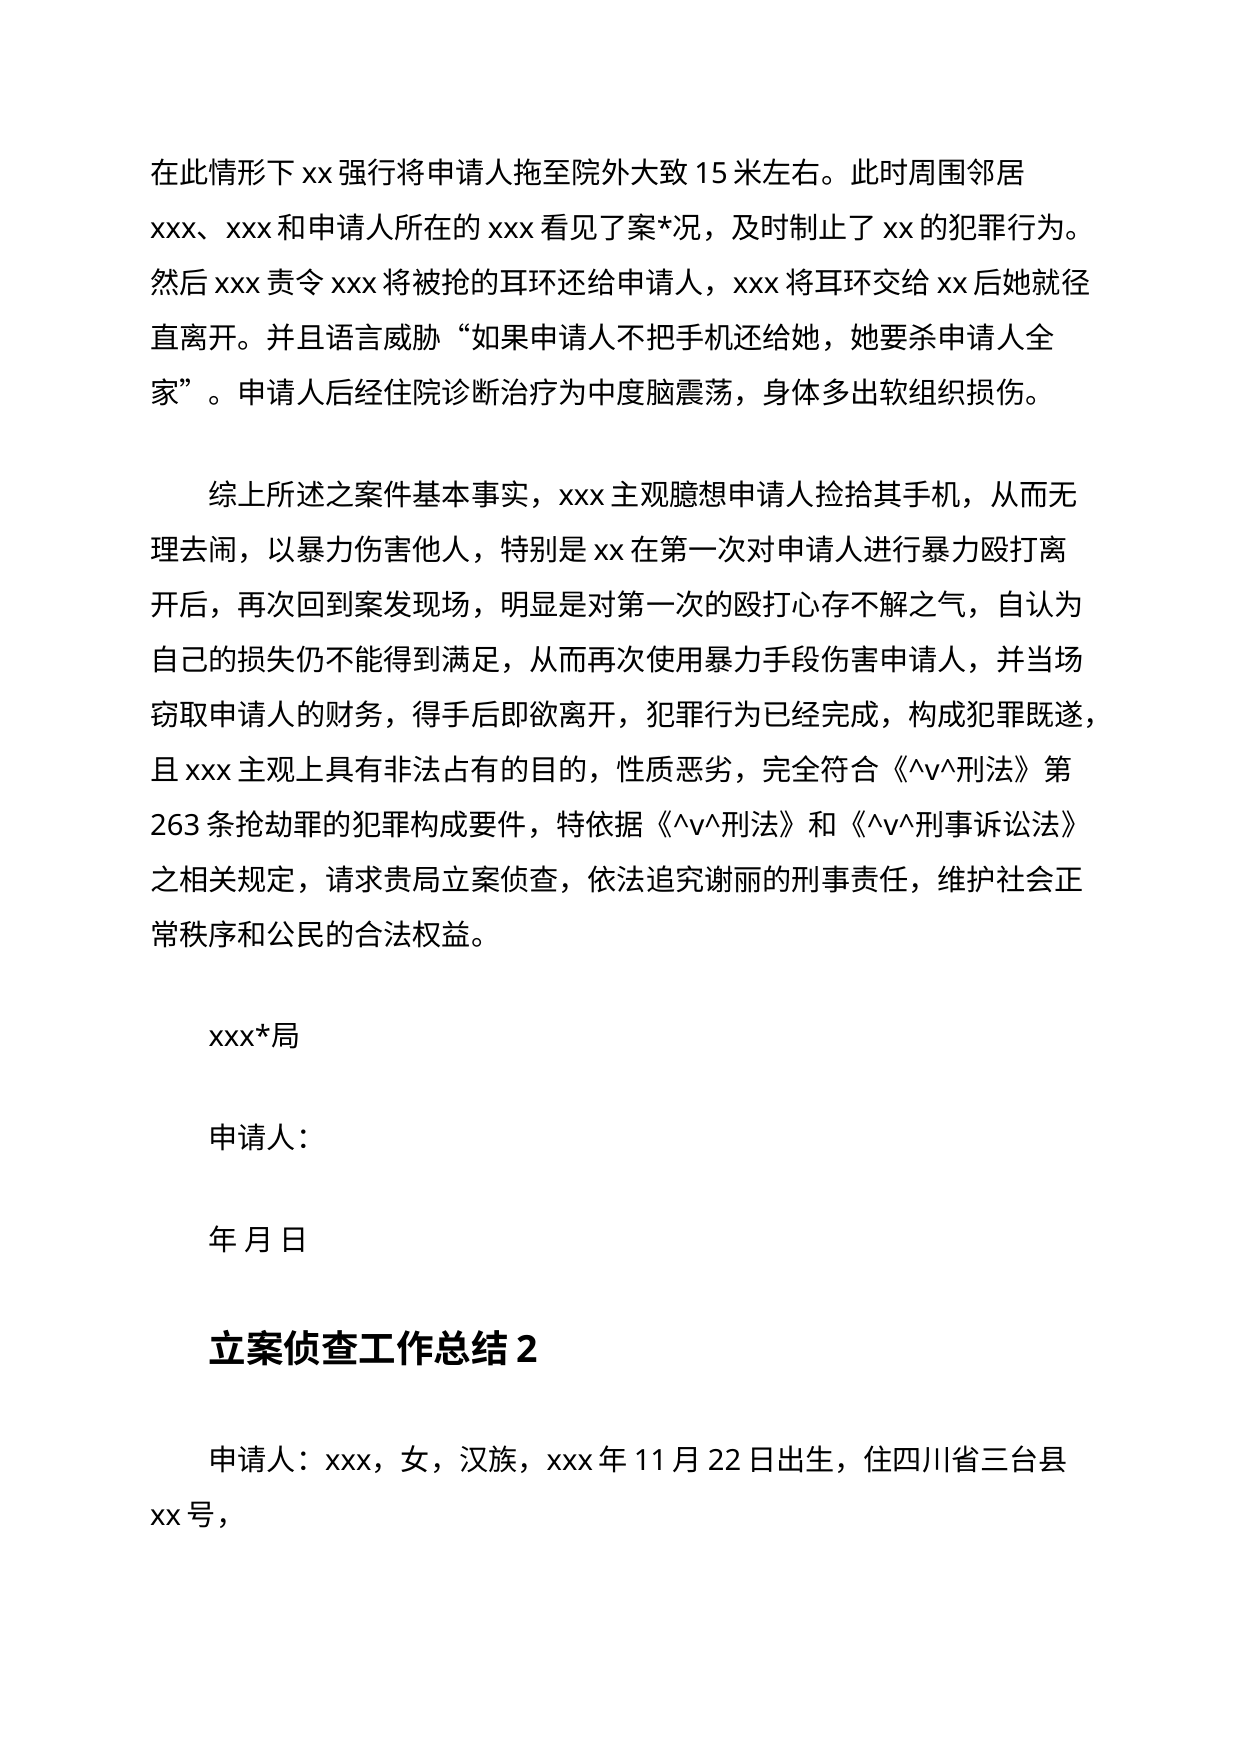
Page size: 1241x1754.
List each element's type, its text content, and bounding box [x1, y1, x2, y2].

text 综上所述之案件基本事实，xxx主观臆想申请人捡拾其手机，从而无理去闹，以暴力伤害他人，特别是xx在第一次对申请人进行暴力殴打离开后，再次回到案发现场，明显是对第一次的殴打心存不解之气，自认为自己的损失仍不能得到满足，从而再次使用暴力手段伤害申请人，并当场窃取申请人的财务，得手后即欲离开，犯罪行为已经完成，构成犯罪既遂，且xxx主观上具有非法占有的目的，性质恶劣，完全符合《^v^刑法》第263条抢劫罪的犯罪构成要件，特依据《^v^刑法》和《^v^刑事诉讼法》之相关规定，请求贵局立案侦查，依法追究谢丽的刑事责任，维护社会正常秩序和公民的合法权益。 [150, 472, 1090, 953]
text 年 月 日 [150, 1217, 1090, 1259]
text 申请人：xxx，女，汉族，xxx年11月22日出生，住四川省三台县xx号， [150, 1436, 1090, 1533]
text xxx*局 [150, 1013, 1090, 1055]
text 立案侦查工作总结2 [150, 1318, 1090, 1373]
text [150, 150, 1090, 412]
text 申请人： [150, 1115, 1090, 1157]
